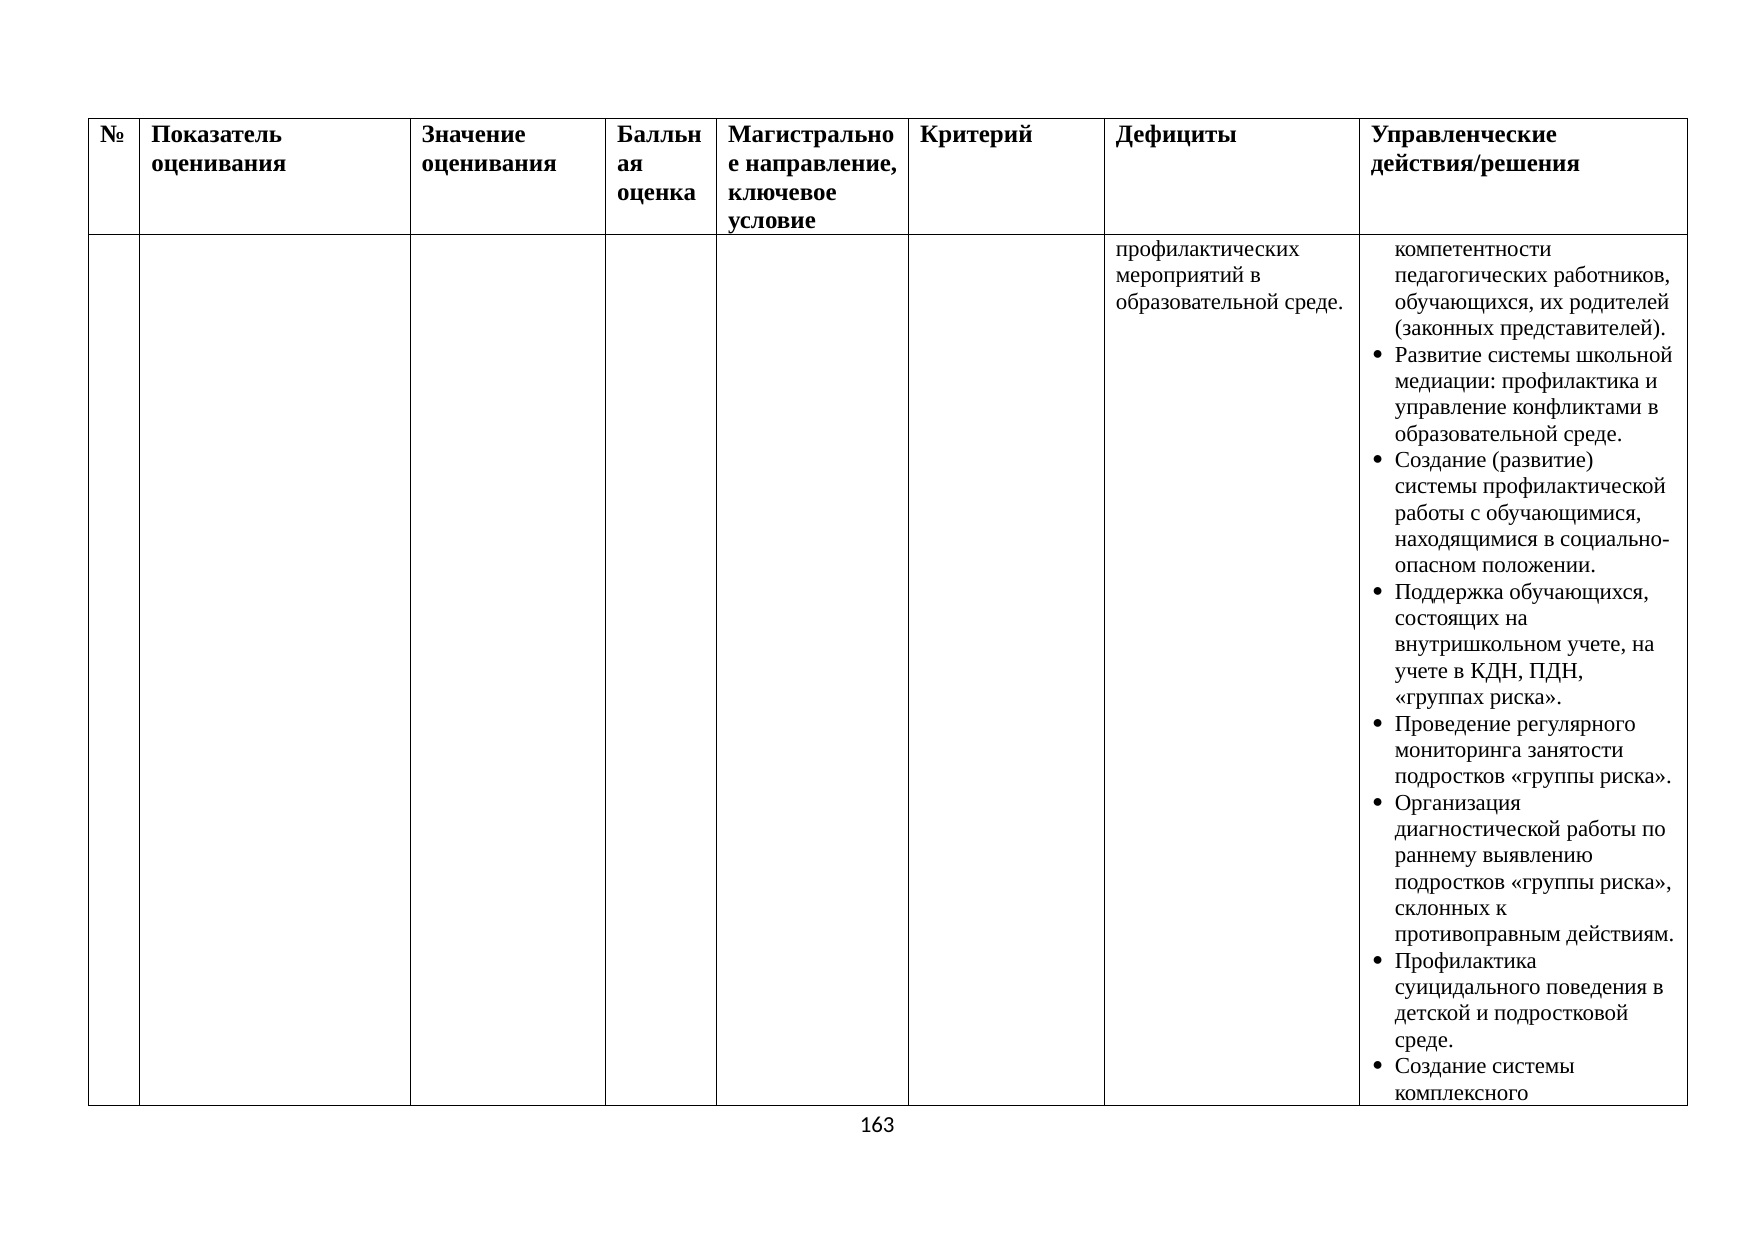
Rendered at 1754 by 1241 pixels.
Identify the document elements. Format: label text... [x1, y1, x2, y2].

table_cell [1360, 235, 1687, 1105]
table_header Значение оценивания [411, 119, 605, 234]
table_header Магистральное направление, ключевое условие [717, 119, 908, 234]
table_header Дефициты [1105, 119, 1359, 234]
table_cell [1105, 235, 1359, 1105]
table_header Балльная оценка [606, 119, 716, 234]
table_header Показатель оценивания [140, 119, 410, 234]
table_header Критерий [909, 119, 1104, 234]
table_header Управленческие действия/решения [1360, 119, 1687, 234]
table_header № [89, 119, 139, 234]
